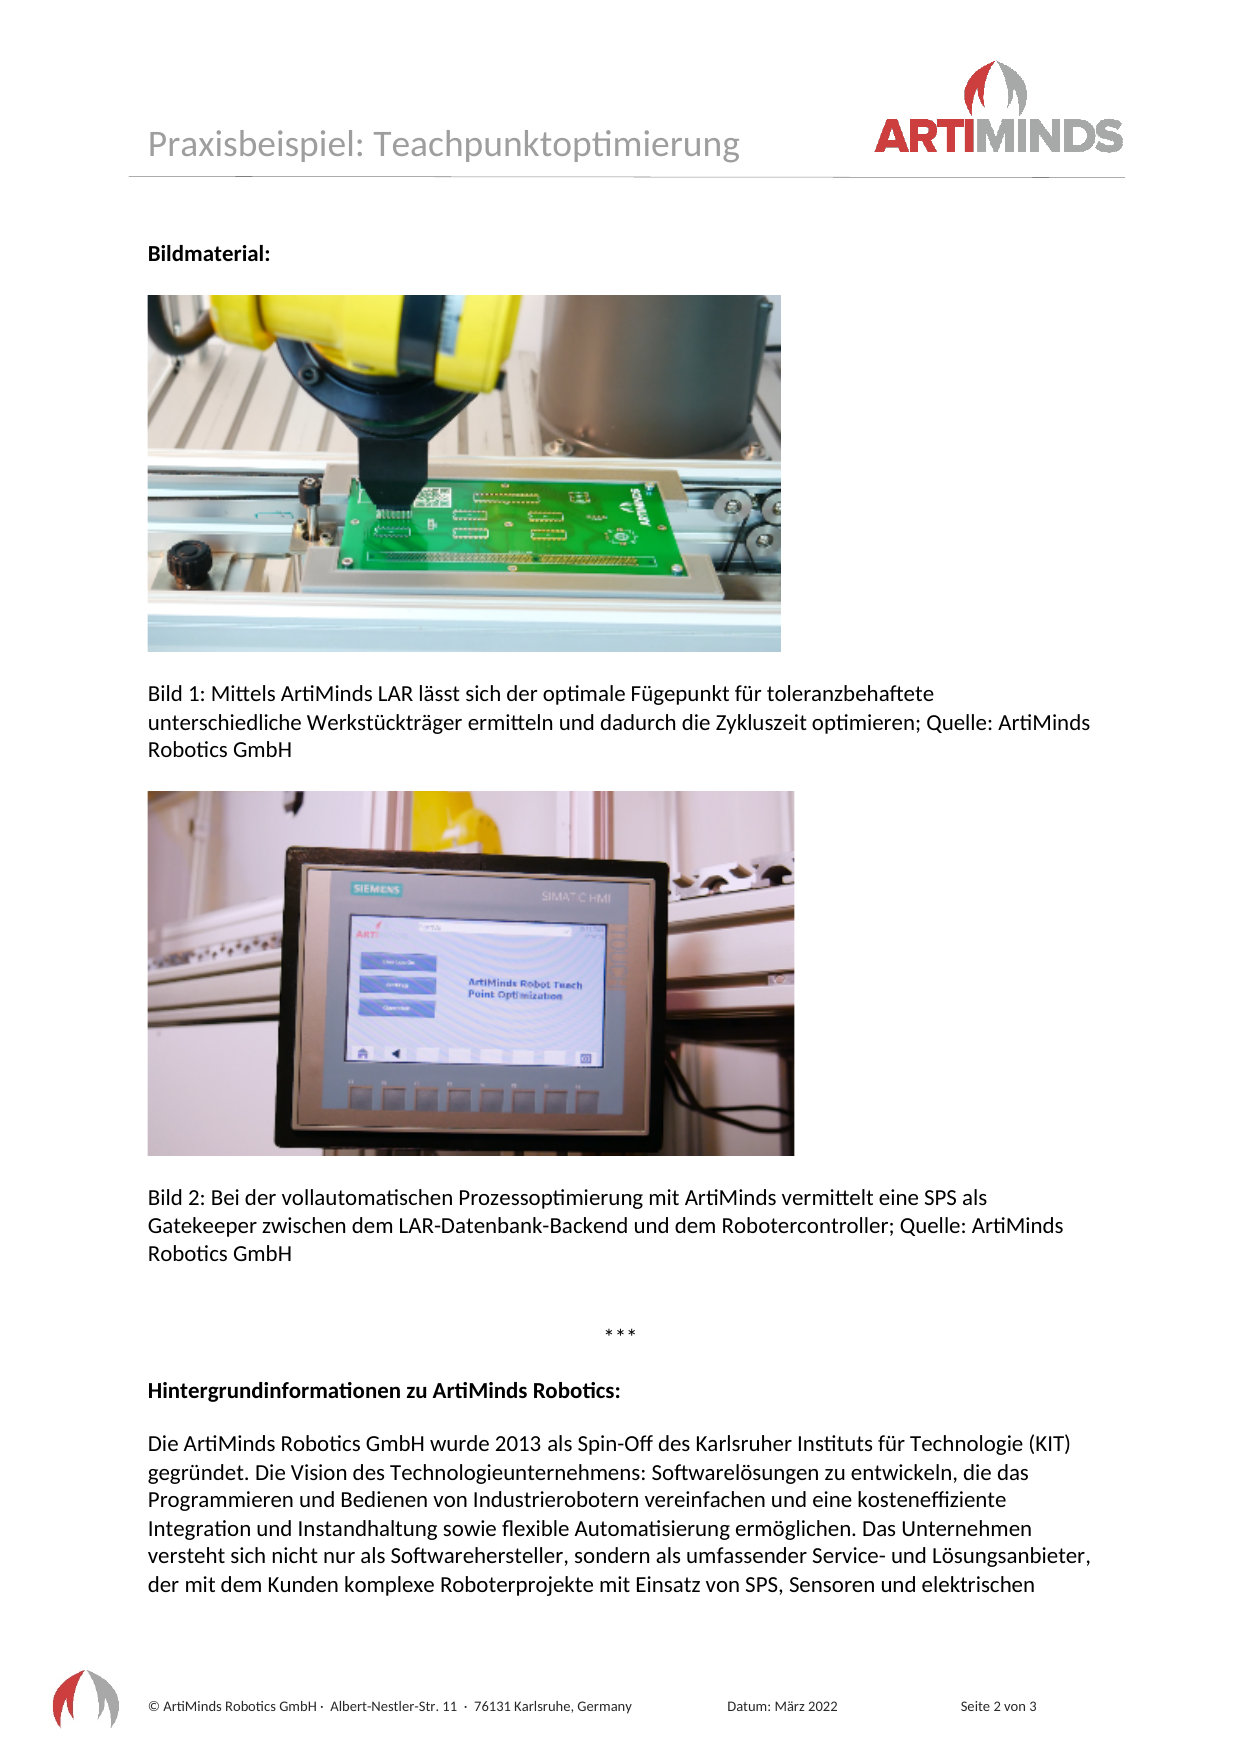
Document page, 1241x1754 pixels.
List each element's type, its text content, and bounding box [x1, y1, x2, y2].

text Bild 1: Mittels ArtiMinds LAR lässt sich der optimale Fügepunkt für toleranzbehaftete unterschiedliche Werkstückträger ermitteln und dadurch die Zykluszeit optimieren; Quelle: ArtiMinds Robotics GmbH [148, 679, 1092, 764]
picture [47, 1668, 122, 1728]
picture [870, 52, 1127, 156]
picture [147, 295, 781, 652]
text Hintergrundinformationen zu ArtiMinds Robotics: [148, 1377, 1092, 1404]
text Bildmaterial: [148, 239, 1092, 267]
text *** [148, 1323, 1092, 1352]
picture [147, 791, 795, 1156]
text Bild 2: Bei der vollautomatischen Prozessoptimierung mit ArtiMinds vermittelt eine SPS als Gatekeeper zwischen dem LAR-Datenbank-Backend und dem Robotercontroller; Quelle: ArtiMinds Robotics GmbH [148, 1183, 1092, 1267]
